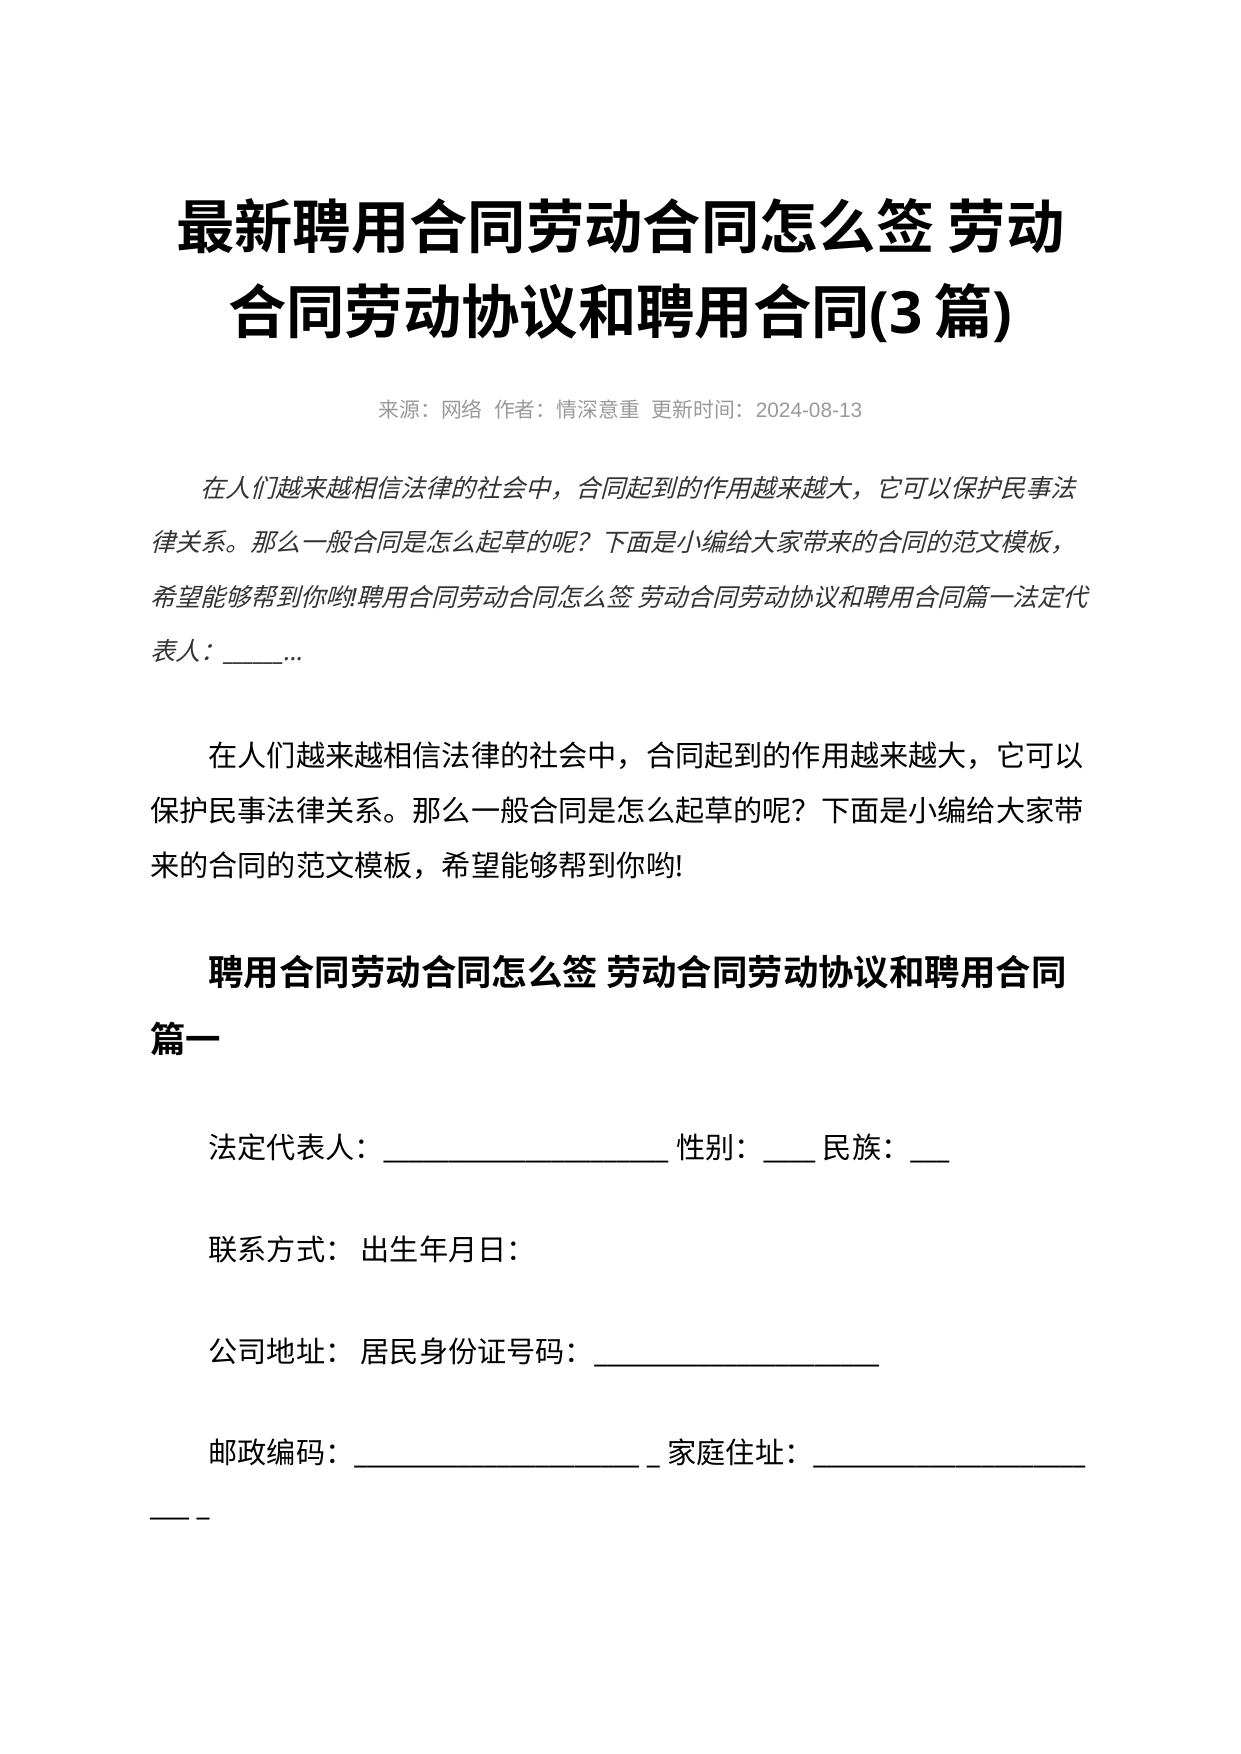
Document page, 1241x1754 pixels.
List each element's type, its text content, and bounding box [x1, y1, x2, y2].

text 邮政编码：______________________ _ 家庭住址：________________________ _ [150, 1430, 1090, 1524]
text 在人们越来越相信法律的社会中，合同起到的作用越来越大，它可以保护民事法律关系。那么一般合同是怎么起草的呢？下面是小编给大家带来的合同的范文模板，希望能够帮到你哟!聘用合同劳动合同怎么签 劳动合同劳动协议和聘用合同篇一法定代表人：______... [150, 468, 1090, 668]
text 来源：网络 作者：情深意重 更新时间：2024-08-13 [150, 397, 1090, 421]
subtitle 最新聘用合同劳动合同怎么签 劳动合同劳动协议和聘用合同(3篇) [150, 181, 1090, 351]
text 公司地址： 居民身份证号码：______________________ [150, 1328, 1090, 1371]
text 在人们越来越相信法律的社会中，合同起到的作用越来越大，它可以保护民事法律关系。那么一般合同是怎么起草的呢？下面是小编给大家带来的合同的范文模板，希望能够帮到你哟! [150, 733, 1090, 885]
text 联系方式： 出生年月日： [150, 1226, 1090, 1269]
text 法定代表人：______________________ 性别：____ 民族：___ [150, 1124, 1090, 1167]
text 聘用合同劳动合同怎么签 劳动合同劳动协议和聘用合同篇一 [150, 944, 1090, 1062]
